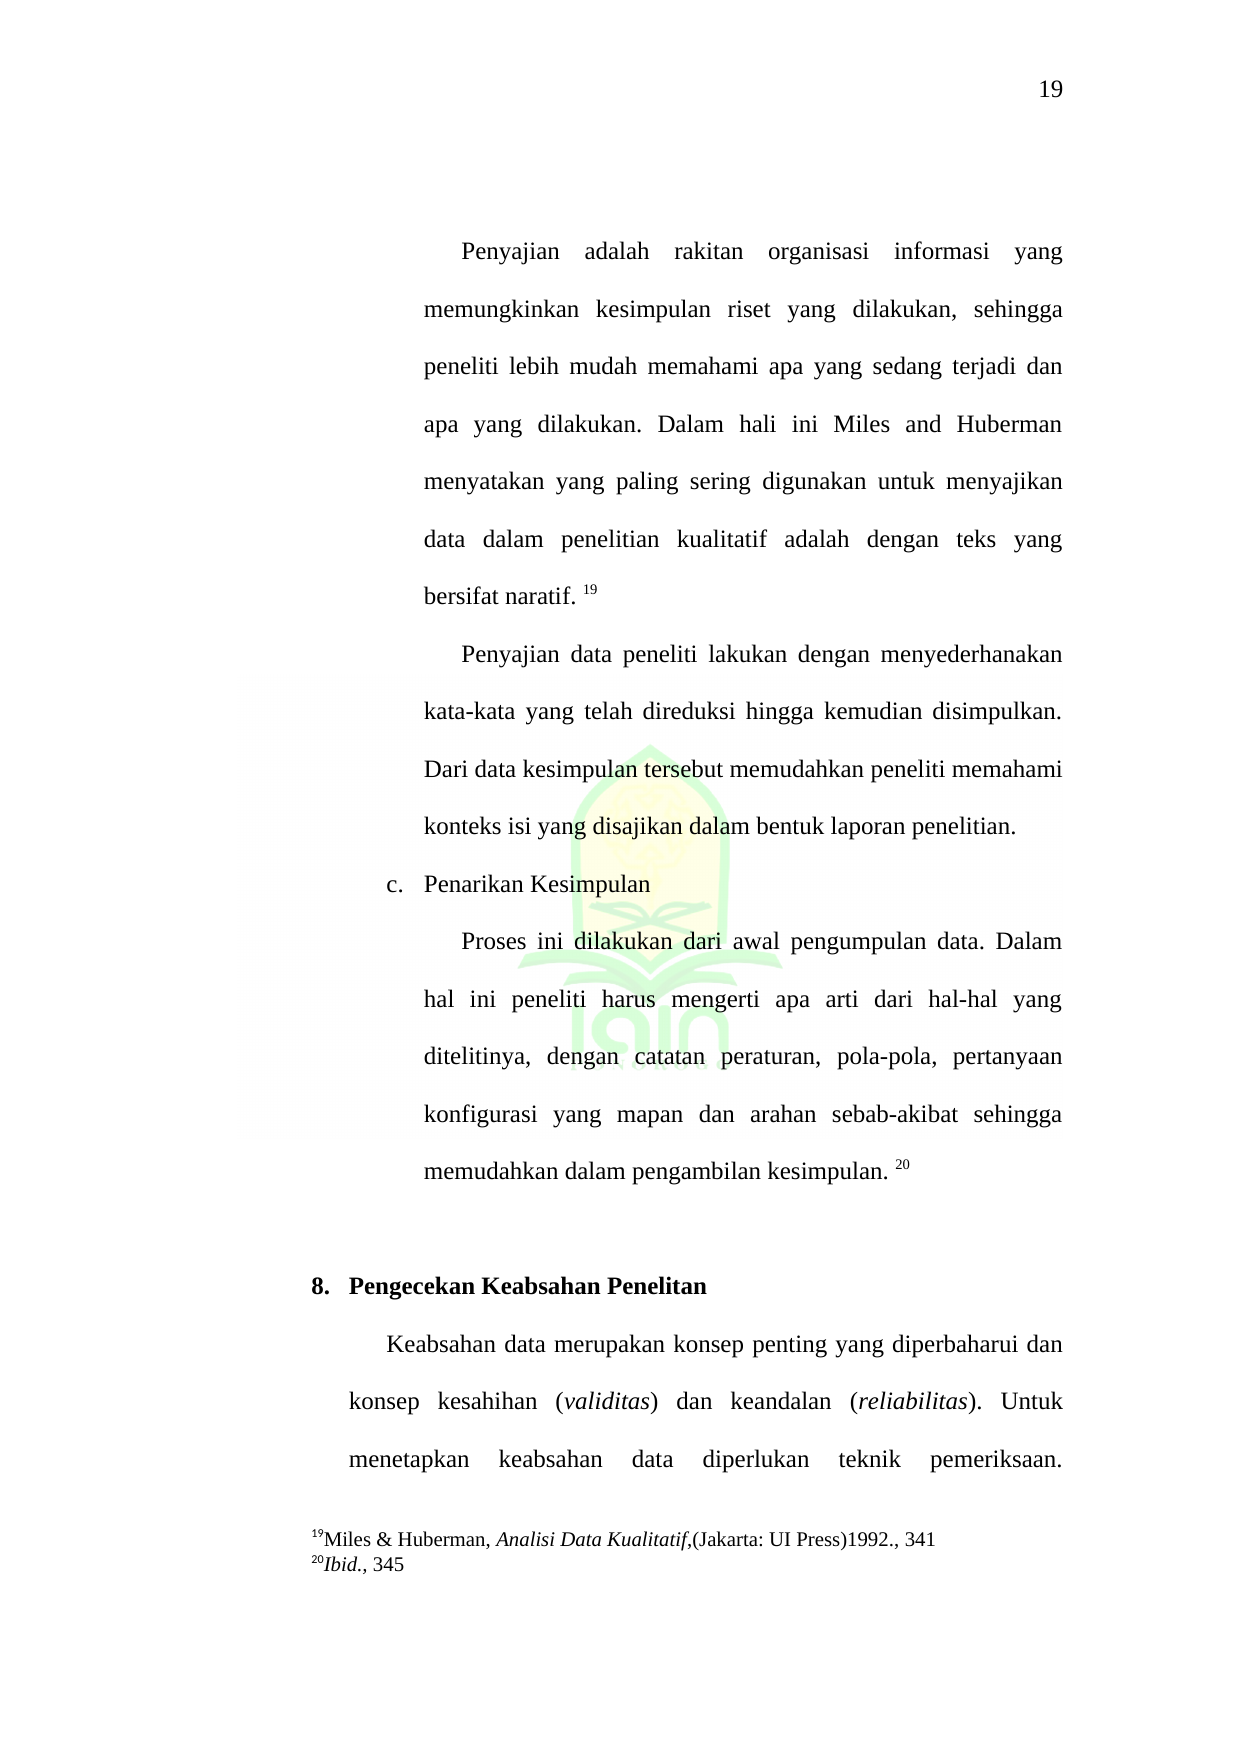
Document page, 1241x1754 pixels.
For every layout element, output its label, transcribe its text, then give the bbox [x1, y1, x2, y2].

list Proses ini dilakukan dari awal pengumpulan data. Dalam hal ini peneliti harus mengerti apa arti dari hal-hal yang ditelitinya, dengan catatan peraturan, pola-pola, pertanyaan konfigurasi yang mapan dan arahan sebab-akibat sehingga memudahkan dalam pengambilan kesimpulan. [424, 926, 1063, 1185]
list Penyajian data peneliti lakukan dengan menyederhanakan kata-kata yang telah direduksi hingga kemudian disimpulkan. Dari data kesimpulan tersebut memudahkan peneliti memahami konteks isi yang disajikan dalam bentuk laporan penelitian. [424, 639, 1063, 840]
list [349, 1329, 1063, 1472]
list Penarikan Kesimpulan [386, 869, 1063, 897]
list Pengecekan Keabsahan Penelitan [311, 1271, 1063, 1300]
list Penyajian adalah rakitan organisasi informasi yang memungkinkan kesimpulan riset yang dilakukan, sehingga peneliti lebih mudah memahami apa yang sedang terjadi dan apa yang dilakukan. Dalam hali ini Miles and Huberman menyatakan yang paling sering digunakan untuk menyajikan data dalam penelitian kualitatif adalah dengan teks yang bersifat naratif. [424, 236, 1063, 610]
